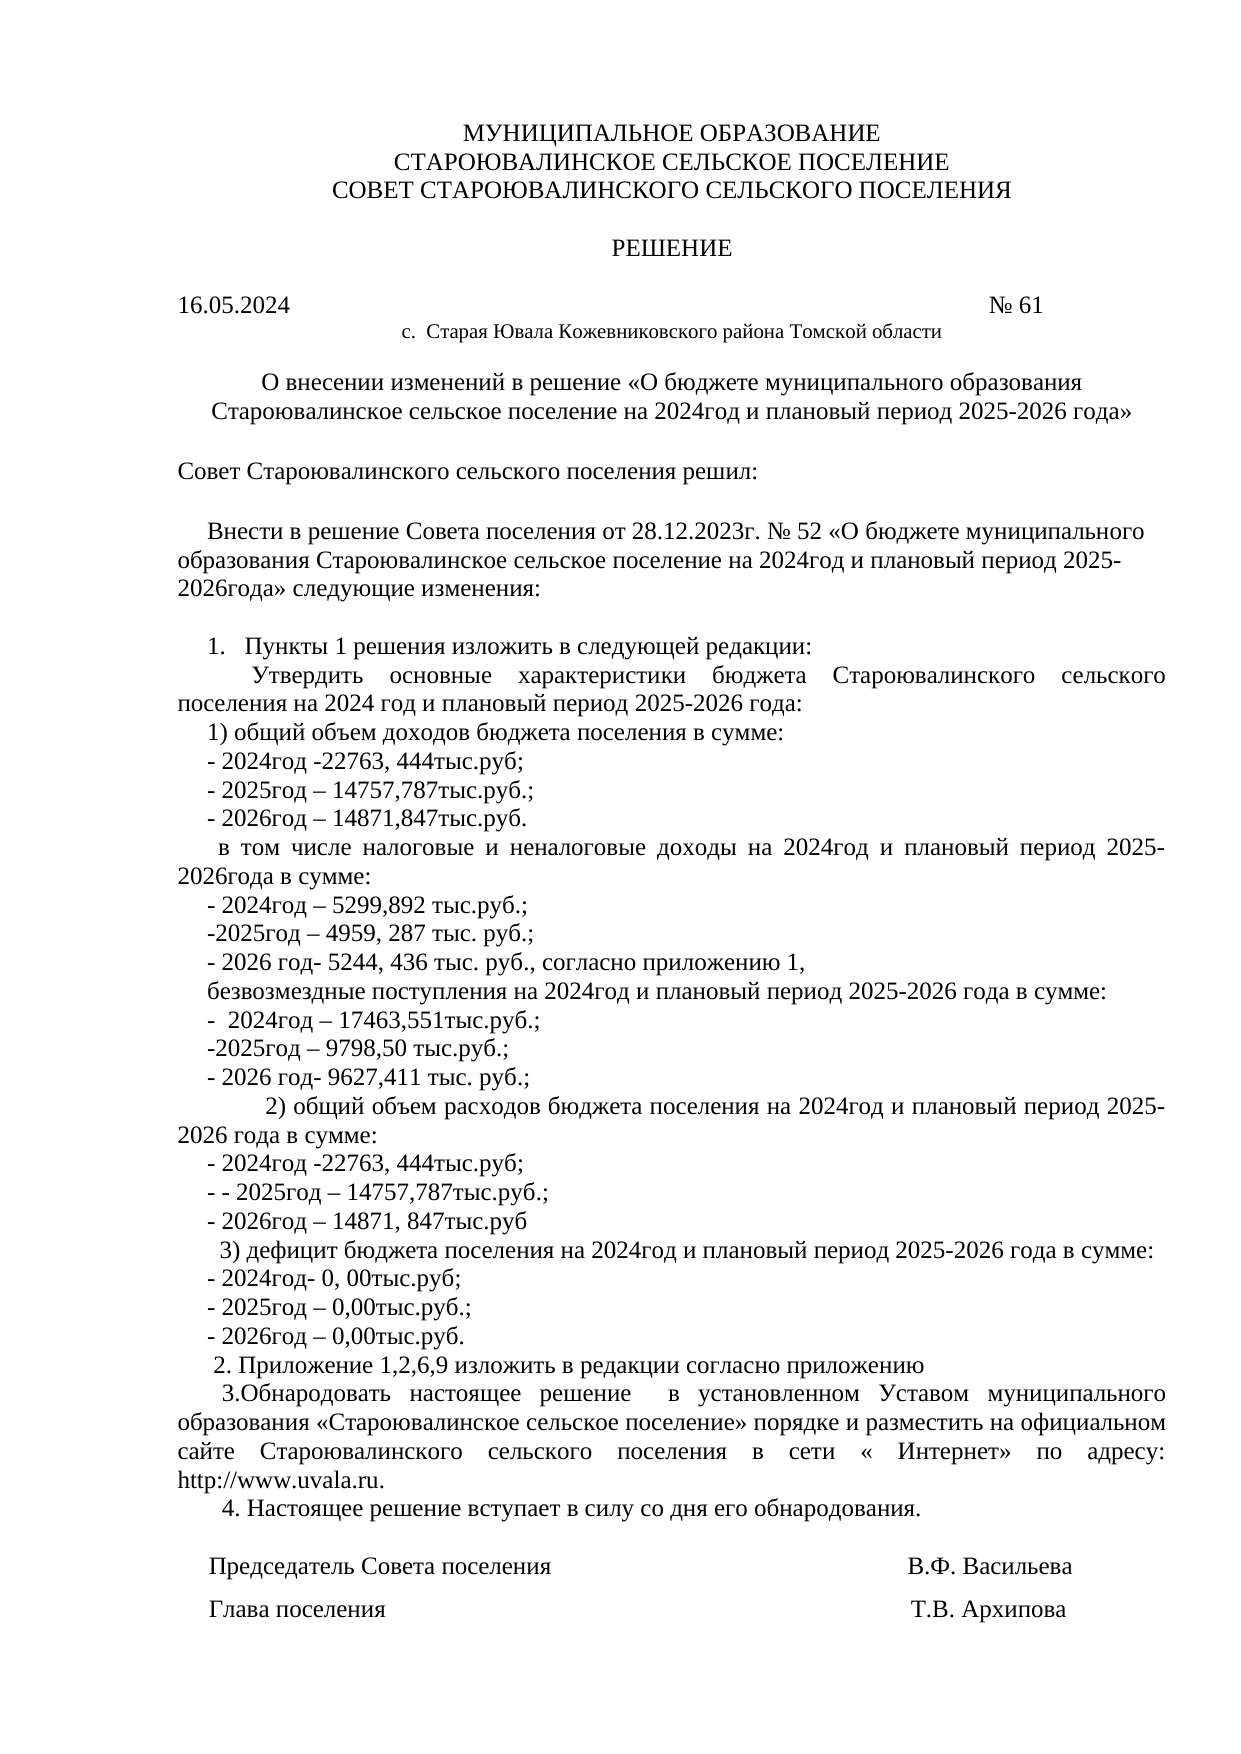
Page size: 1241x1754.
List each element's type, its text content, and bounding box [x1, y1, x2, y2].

text МУНИЦИПАЛЬНОЕ ОБРАЗОВАНИЕ [177, 118, 1167, 147]
text - 2026 год- 9627,411 тыс. руб.; [177, 1062, 1167, 1091]
text - 2024год -22763, 444тыс.руб; [177, 746, 1167, 775]
text - 2026год – 0,00тыс.руб. [177, 1321, 1167, 1350]
text - 2025год – 14757,787тыс.руб.; [177, 775, 1167, 803]
text безвозмездные поступления на 2024год и плановый период 2025-2026 года в сумме: [177, 976, 1167, 1005]
text Председатель Совета поселения В.Ф. Васильева [177, 1551, 1167, 1580]
text 1) общий объем доходов бюджета поселения в сумме: [177, 717, 1167, 746]
text Глава поселения Т.В. Архипова [177, 1594, 1137, 1623]
text 2) общий объем расходов бюджета поселения на 2024год и плановый период 2025-2026 года в сумме: [177, 1091, 1167, 1148]
text 16.05.2024 № 61 [177, 291, 1167, 319]
text Староювалинское сельское поселение на 2024год и плановый период 2025-2026 года» [177, 396, 1167, 425]
text Утвердить основные характеристики бюджета Староювалинского сельского поселения на 2024 год и плановый период 2025-2026 года: [177, 660, 1167, 717]
list Пункты 1 решения изложить в следующей редакции: [207, 631, 1167, 660]
text РЕШЕНИЕ [177, 233, 1167, 262]
text - 2024год -22763, 444тыс.руб; [177, 1148, 1167, 1177]
text 2. Приложение 1,2,6,9 изложить в редакции согласно приложению [177, 1350, 1167, 1378]
text 3) дефицит бюджета поселения на 2024год и плановый период 2025-2026 года в сумме: [177, 1235, 1167, 1263]
text - 2025год – 0,00тыс.руб.; [177, 1292, 1167, 1321]
text -2025год – 9798,50 тыс.руб.; [177, 1033, 1167, 1062]
text Внести в решение Совета поселения от 28.12.2023г. № 52 «О бюджете муниципального образования Староювалинское сельское поселение на 2024год и плановый период 2025-2026года» следующие изменения: [177, 516, 1204, 602]
text СТАРОЮВАЛИНСКОЕ СЕЛЬСКОЕ ПОСЕЛЕНИЕ [177, 147, 1167, 176]
text -2025год – 4959, 287 тыс. руб.; [177, 918, 1167, 947]
text 4. Настоящее решение вступает в силу со дня его обнародования. [177, 1493, 1167, 1522]
text в том числе налоговые и неналоговые доходы на 2024год и плановый период 2025-2026года в сумме: [177, 832, 1167, 890]
text - 2026год – 14871,847тыс.руб. [177, 803, 1167, 832]
text с. Старая Ювала Кожевниковского района Томской области [177, 319, 1167, 343]
text 3.Обнародовать настоящее решение в установленном Уставом муниципального образования «Староювалинское сельское поселение» порядке и разместить на официальном сайте Староювалинского сельского поселения в сети « Интернет» по адресу: http://www.uvala.ru. [177, 1378, 1167, 1493]
text - - 2025год – 14757,787тыс.руб.; [177, 1177, 1167, 1206]
text - 2026 год- 5244, 436 тыс. руб., согласно приложению 1, [177, 947, 1167, 976]
text - 2026год – 14871, 847тыс.руб [177, 1206, 1167, 1235]
text Совет Староювалинского сельского поселения решил: [177, 456, 1167, 485]
text - 2024год- 0, 00тыс.руб; [177, 1263, 1167, 1292]
text СОВЕТ СТАРОЮВАЛИНСКОГО СЕЛЬСКОГО ПОСЕЛЕНИЯ [177, 176, 1167, 204]
text О внесении изменений в решение «О бюджете муниципального образования [177, 367, 1167, 396]
text - 2024год – 17463,551тыс.руб.; [177, 1005, 1167, 1033]
text - 2024год – 5299,892 тыс.руб.; [177, 890, 1167, 918]
